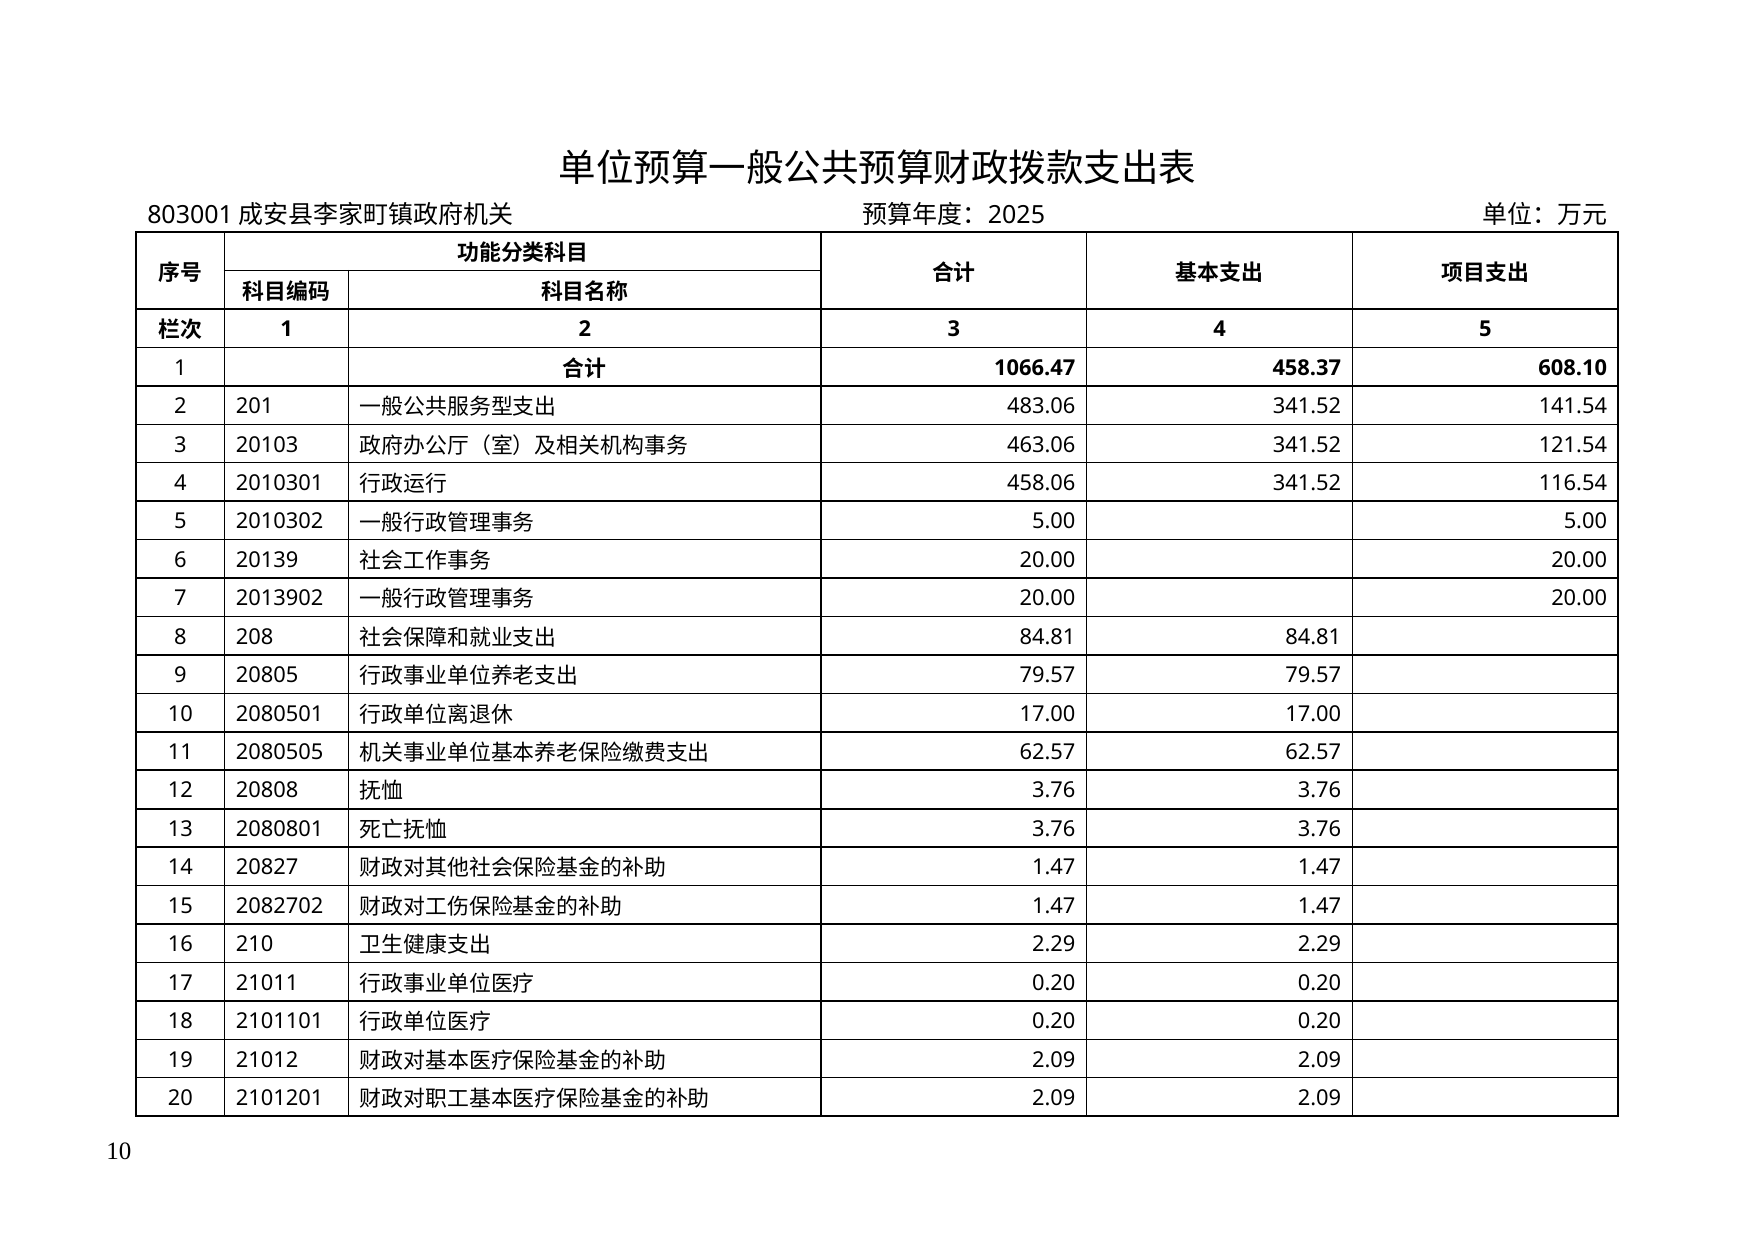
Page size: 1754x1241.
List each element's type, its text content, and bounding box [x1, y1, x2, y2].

table_cell 2080505 [225, 733, 348, 769]
table_cell 16 [137, 925, 224, 962]
table_cell 14 [137, 848, 224, 885]
table_cell 0.20 [1087, 963, 1352, 1000]
table_cell 210 [225, 925, 348, 962]
table_cell 一般行政管理事务 [349, 579, 820, 616]
table_cell 341.52 [1087, 463, 1352, 500]
table_cell 3 [822, 310, 1086, 347]
table_cell 2 [137, 387, 224, 423]
table_cell 0.20 [822, 1002, 1086, 1038]
table_cell [1353, 810, 1617, 846]
table_cell 2010301 [225, 463, 348, 500]
table_cell 基本支出 [1087, 233, 1352, 308]
table_cell 2013902 [225, 579, 348, 616]
table_cell 2.09 [822, 1040, 1086, 1077]
table_cell 科目编码 [225, 271, 348, 308]
table_cell 3.76 [822, 771, 1086, 808]
table_cell 19 [137, 1040, 224, 1077]
table_cell 财政对其他社会保险基金的补助 [349, 848, 820, 885]
table_cell 20.00 [1353, 579, 1617, 616]
table_cell [1353, 848, 1617, 885]
table_cell 1 [225, 310, 348, 347]
table_cell 483.06 [822, 387, 1086, 423]
table_cell 21012 [225, 1040, 348, 1077]
table_cell 17 [137, 963, 224, 1000]
table_cell [1353, 771, 1617, 808]
table_cell 62.57 [1087, 733, 1352, 769]
table_cell 政府办公厅（室）及相关机构事务 [349, 425, 820, 462]
table_cell 功能分类科目 [225, 233, 820, 270]
table_cell [1353, 925, 1617, 962]
table_cell 项目支出 [1353, 233, 1617, 308]
table_cell 社会保障和就业支出 [349, 617, 820, 654]
table_cell 财政对基本医疗保险基金的补助 [349, 1040, 820, 1077]
table_cell [1087, 502, 1352, 539]
table_cell 1 [137, 348, 224, 385]
table_cell 一般公共服务型支出 [349, 387, 820, 423]
table_cell 2080501 [225, 694, 348, 731]
table_cell 5.00 [1353, 502, 1617, 539]
table_cell 21011 [225, 963, 348, 1000]
table_cell 13 [137, 810, 224, 846]
table_cell 18 [137, 1002, 224, 1038]
text 单位预算一般公共预算财政拨款支出表 [106, 142, 1648, 193]
table_cell 9 [137, 656, 224, 692]
table_cell 3 [137, 425, 224, 462]
table_cell 20139 [225, 540, 348, 577]
table_cell 8 [137, 617, 224, 654]
table_cell 79.57 [822, 656, 1086, 692]
table_cell 0.20 [1087, 1002, 1352, 1038]
table_cell 3.76 [1087, 771, 1352, 808]
table_cell 17.00 [822, 694, 1086, 731]
table_cell 一般行政管理事务 [349, 502, 820, 539]
table_cell 7 [137, 579, 224, 616]
table_cell [1087, 579, 1352, 616]
table_cell 121.54 [1353, 425, 1617, 462]
table_cell 79.57 [1087, 656, 1352, 692]
table_cell 1.47 [1087, 886, 1352, 923]
table_cell 4 [1087, 310, 1352, 347]
table_cell 2.09 [1087, 1078, 1352, 1115]
table_cell 11 [137, 733, 224, 769]
table_header 803001成安县李家町镇政府机关 [137, 195, 820, 231]
table_cell 死亡抚恤 [349, 810, 820, 846]
table_cell 20.00 [822, 540, 1086, 577]
table_cell 1066.47 [822, 348, 1086, 385]
table_cell 341.52 [1087, 387, 1352, 423]
table_cell 201 [225, 387, 348, 423]
table_cell 20805 [225, 656, 348, 692]
table_cell 4 [137, 463, 224, 500]
table_cell 3.76 [822, 810, 1086, 846]
table_cell 行政事业单位养老支出 [349, 656, 820, 692]
table_cell 20.00 [822, 579, 1086, 616]
table_header 预算年度：2025 [822, 195, 1086, 231]
table_cell 1.47 [1087, 848, 1352, 885]
table_cell 608.10 [1353, 348, 1617, 385]
table_cell 2082702 [225, 886, 348, 923]
table_cell 社会工作事务 [349, 540, 820, 577]
table_cell [1087, 540, 1352, 577]
table_cell 208 [225, 617, 348, 654]
table_cell 458.06 [822, 463, 1086, 500]
table_cell 2080801 [225, 810, 348, 846]
table_cell 2.09 [1087, 1040, 1352, 1077]
table_cell 20808 [225, 771, 348, 808]
table_cell 2.29 [1087, 925, 1352, 962]
table_cell [1353, 617, 1617, 654]
table_cell [1353, 963, 1617, 1000]
table_cell [1353, 694, 1617, 731]
table_cell 5.00 [822, 502, 1086, 539]
table_cell 2010302 [225, 502, 348, 539]
table_cell 15 [137, 886, 224, 923]
table_cell 20.00 [1353, 540, 1617, 577]
table_cell 栏次 [137, 310, 224, 347]
table_cell 116.54 [1353, 463, 1617, 500]
table_cell [1353, 886, 1617, 923]
table_cell [1353, 733, 1617, 769]
table_cell 20103 [225, 425, 348, 462]
table_cell 5 [137, 502, 224, 539]
table_cell 行政事业单位医疗 [349, 963, 820, 1000]
table_cell [1353, 1078, 1617, 1115]
table_cell [1353, 656, 1617, 692]
table_cell [225, 348, 348, 385]
table_cell 3.76 [1087, 810, 1352, 846]
table_cell 抚恤 [349, 771, 820, 808]
table_cell 5 [1353, 310, 1617, 347]
table_cell 62.57 [822, 733, 1086, 769]
table_cell 2101201 [225, 1078, 348, 1115]
table_cell 84.81 [822, 617, 1086, 654]
table_cell 合计 [349, 348, 820, 385]
table_cell 12 [137, 771, 224, 808]
table_cell 合计 [822, 233, 1086, 308]
table_cell 463.06 [822, 425, 1086, 462]
table_cell 行政运行 [349, 463, 820, 500]
table_cell 行政单位医疗 [349, 1002, 820, 1038]
table_cell 行政单位离退休 [349, 694, 820, 731]
table_cell 20 [137, 1078, 224, 1115]
table_cell 序号 [137, 233, 224, 308]
table_cell 341.52 [1087, 425, 1352, 462]
table_cell [1353, 1040, 1617, 1077]
table_cell 17.00 [1087, 694, 1352, 731]
table_cell 6 [137, 540, 224, 577]
table_cell 机关事业单位基本养老保险缴费支出 [349, 733, 820, 769]
table_header 单位：万元 [1087, 195, 1617, 231]
table_cell 2 [349, 310, 820, 347]
table_cell 20827 [225, 848, 348, 885]
table_cell 84.81 [1087, 617, 1352, 654]
table_cell 1.47 [822, 886, 1086, 923]
table_cell 财政对职工基本医疗保险基金的补助 [349, 1078, 820, 1115]
table_cell 10 [137, 694, 224, 731]
table_cell 卫生健康支出 [349, 925, 820, 962]
table_cell 0.20 [822, 963, 1086, 1000]
table_cell 财政对工伤保险基金的补助 [349, 886, 820, 923]
table_cell 1.47 [822, 848, 1086, 885]
table_cell 458.37 [1087, 348, 1352, 385]
table_cell [1353, 1002, 1617, 1038]
table_cell 2.09 [822, 1078, 1086, 1115]
table_cell 2.29 [822, 925, 1086, 962]
table_cell 141.54 [1353, 387, 1617, 423]
table_cell 科目名称 [349, 271, 820, 308]
table_cell 2101101 [225, 1002, 348, 1038]
